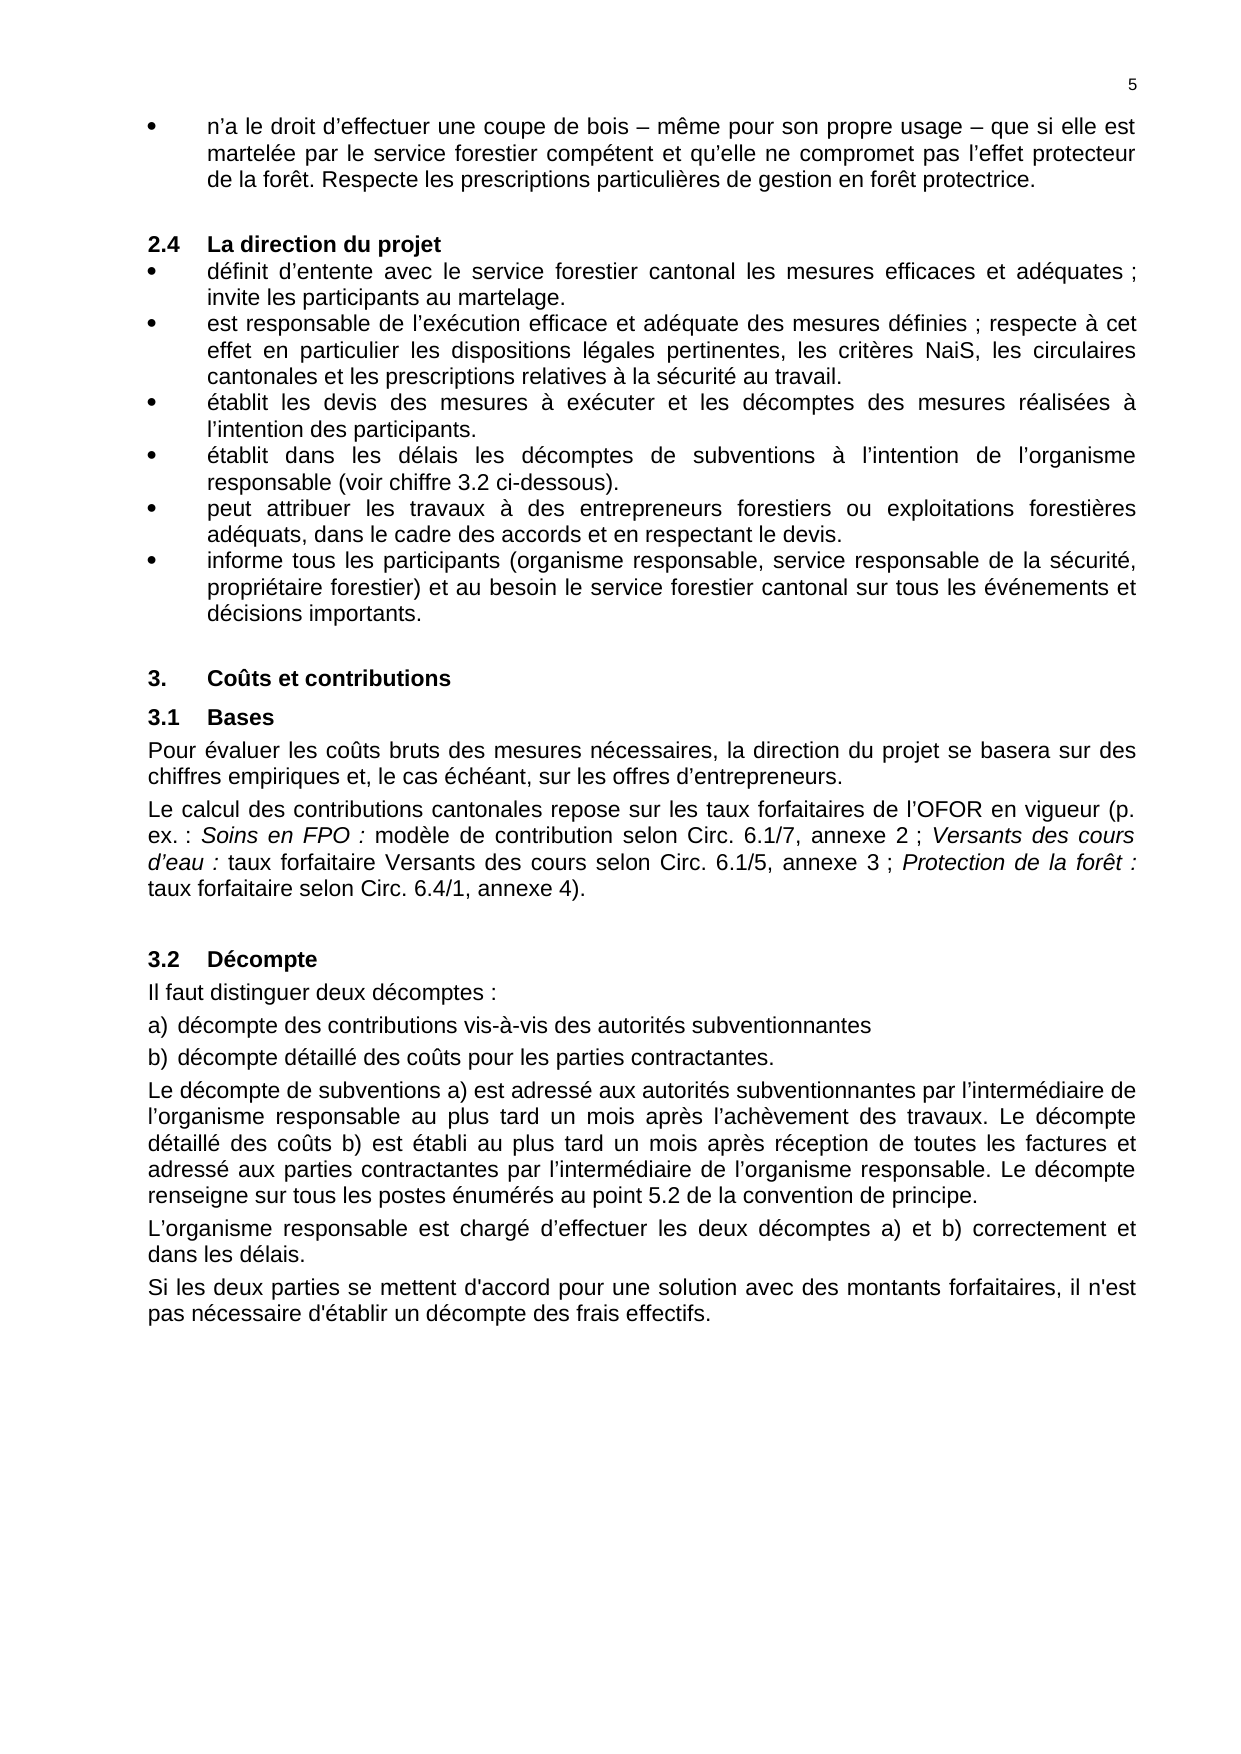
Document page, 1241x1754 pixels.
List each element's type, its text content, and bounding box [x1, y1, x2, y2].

text Le calcul des contributions cantonales repose sur les taux forfaitaires de l’OFOR en vigueur (p. ex. : Soins en FPO : modèle de contribution selon Circ. 6.1/7, annexe 2 ; Versants des cours d’eau : taux forfaitaire Versants des cours selon Circ. 6.1/5, annexe 3 ; Protection de la forêt : taux forfaitaire selon Circ. 6.4/1, annexe 4). [148, 796, 1137, 901]
text établit dans les délais les décomptes de subventions à l’intention de l’organisme responsable (voir chiffre 3.2 ci-dessous). [148, 442, 1137, 495]
subtitle 3.1 Bases [148, 704, 1137, 731]
text n’a le droit d’effectuer une coupe de bois – même pour son propre usage – que si elle est martelée par le service forestier compétent et qu’elle ne compromet pas l’effet protecteur de la forêt. Respecte les prescriptions particulières de gestion en forêt protectrice. [148, 113, 1137, 192]
text a) décompte des contributions vis-à-vis des autorités subventionnantes [148, 1012, 1137, 1038]
text Le décompte de subventions a) est adressé aux autorités subventionnantes par l’intermédiaire de l’organisme responsable au plus tard un mois après l’achèvement des travaux. Le décompte détaillé des coûts b) est établi au plus tard un mois après réception de toutes les factures et adressé aux parties contractantes par l’intermédiaire de l’organisme responsable. Le décompte renseigne sur tous les postes énumérés au point 5.2 de la convention de principe. [148, 1077, 1137, 1208]
text b) décompte détaillé des coûts pour les parties contractantes. [148, 1044, 1137, 1071]
text Il faut distinguer deux décomptes : [148, 979, 1137, 1005]
subtitle 3. Coûts et contributions [148, 665, 1137, 692]
text informe tous les participants (organisme responsable, service responsable de la sécurité, propriétaire forestier) et au besoin le service forestier cantonal sur tous les événements et décisions importants. [148, 547, 1137, 627]
text Si les deux parties se mettent d'accord pour une solution avec des montants forfaitaires, il n'est pas nécessaire d'établir un décompte des frais effectifs. [148, 1274, 1137, 1326]
text définit d’entente avec le service forestier cantonal les mesures efficaces et adéquates ; invite les participants au martelage. [148, 258, 1137, 310]
text L’organisme responsable est chargé d’effectuer les deux décomptes a) et b) correctement et dans les délais. [148, 1215, 1137, 1267]
subtitle 2.4 La direction du projet [148, 231, 1137, 258]
subtitle 3.2 Décompte [148, 946, 1137, 973]
text établit les devis des mesures à exécuter et les décomptes des mesures réalisées à l’intention des participants. [148, 389, 1137, 442]
text est responsable de l’exécution efficace et adéquate des mesures définies ; respecte à cet effet en particulier les dispositions légales pertinentes, les critères NaiS, les circulaires cantonales et les prescriptions relatives à la sécurité au travail. [148, 310, 1137, 389]
text Pour évaluer les coûts bruts des mesures nécessaires, la direction du projet se basera sur des chiffres empiriques et, le cas échéant, sur les offres d’entrepreneurs. [148, 737, 1137, 789]
text peut attribuer les travaux à des entrepreneurs forestiers ou exploitations forestières adéquats, dans le cadre des accords et en respectant le devis. [148, 495, 1137, 547]
